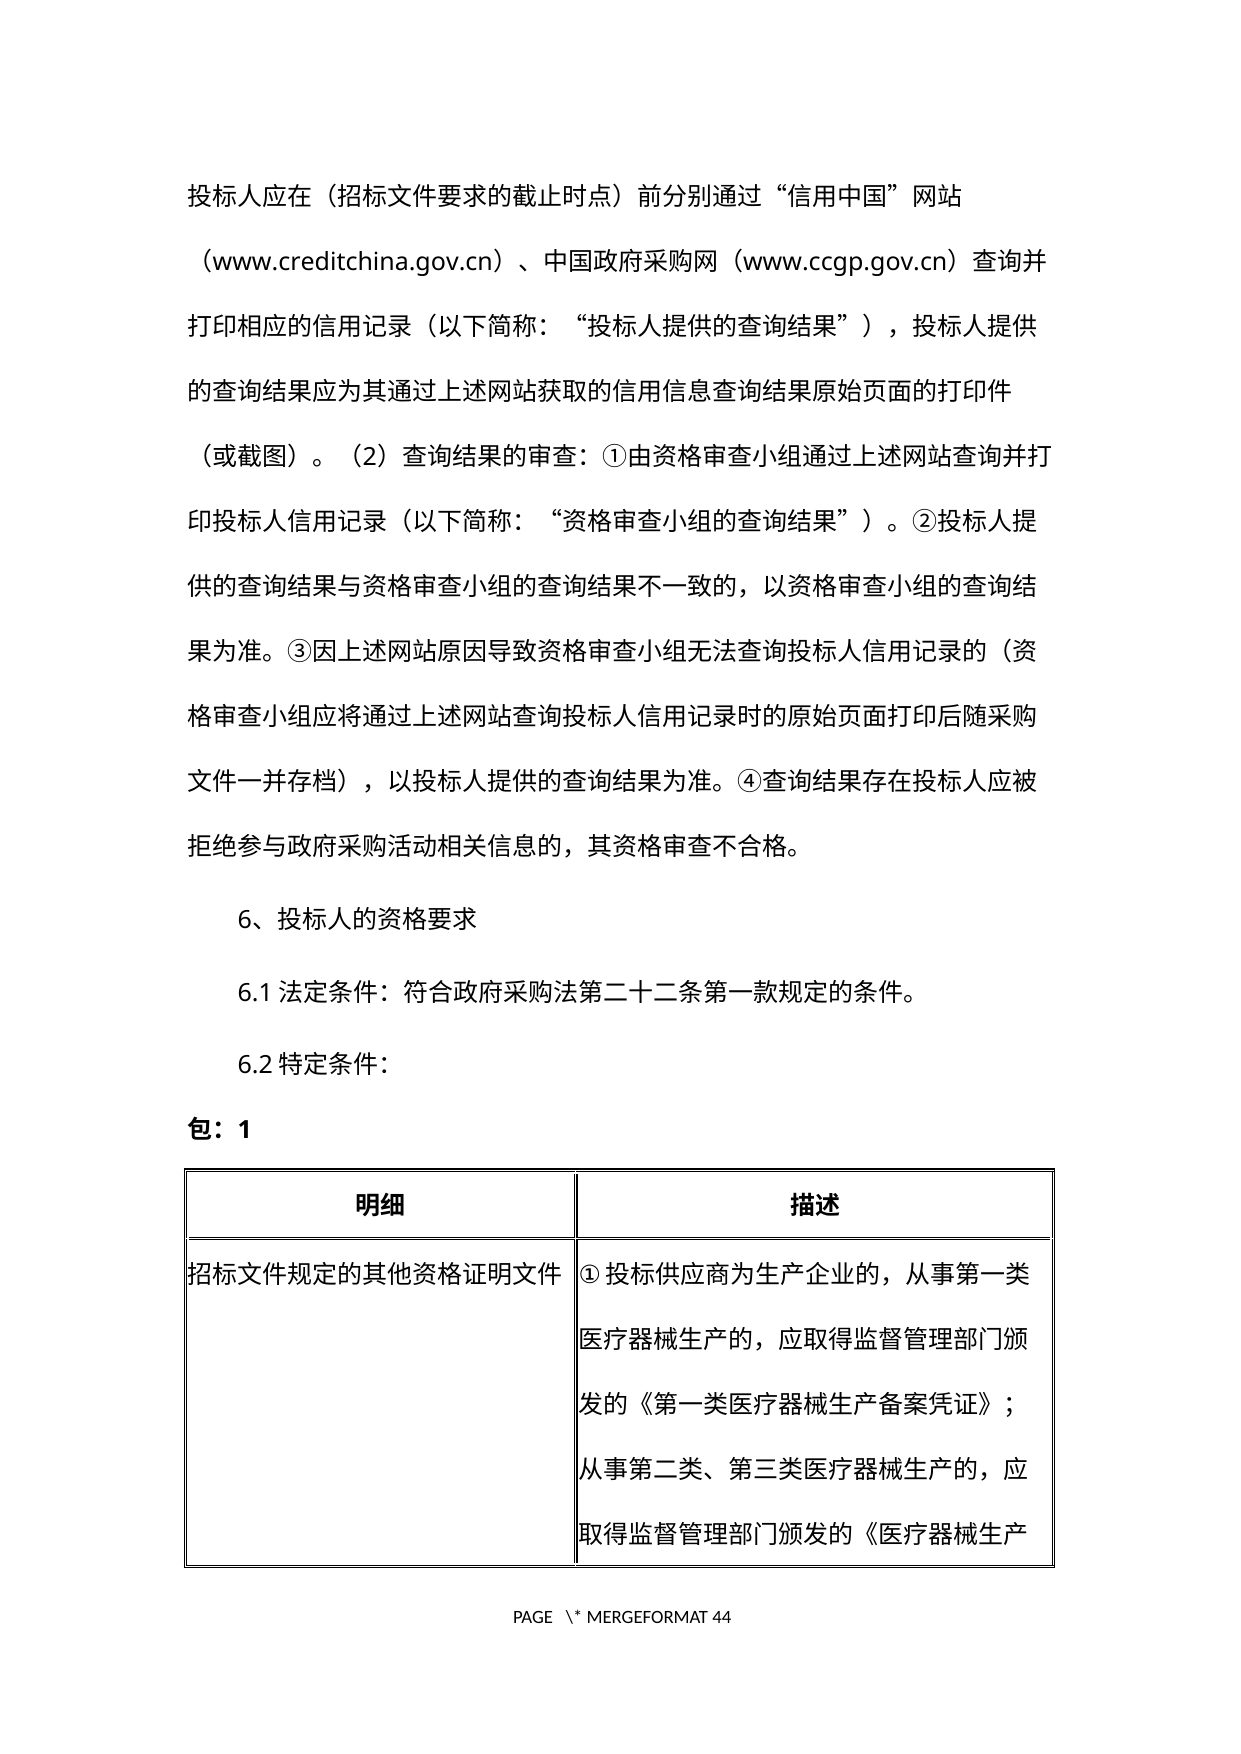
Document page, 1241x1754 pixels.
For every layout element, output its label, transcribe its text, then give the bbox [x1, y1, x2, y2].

table_cell 招标文件规定的其他资格证明文件 [187, 1236, 576, 1565]
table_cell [576, 1236, 1052, 1565]
text 6.1法定条件：符合政府采购法第二十二条第一款规定的条件。 [187, 958, 1053, 1023]
text 6.2特定条件： 包：1 [187, 1030, 1053, 1160]
table_header 明细 [187, 1170, 576, 1236]
text 6、投标人的资格要求 [187, 885, 1053, 950]
table_header 描述 [576, 1172, 1052, 1236]
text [187, 162, 1053, 877]
